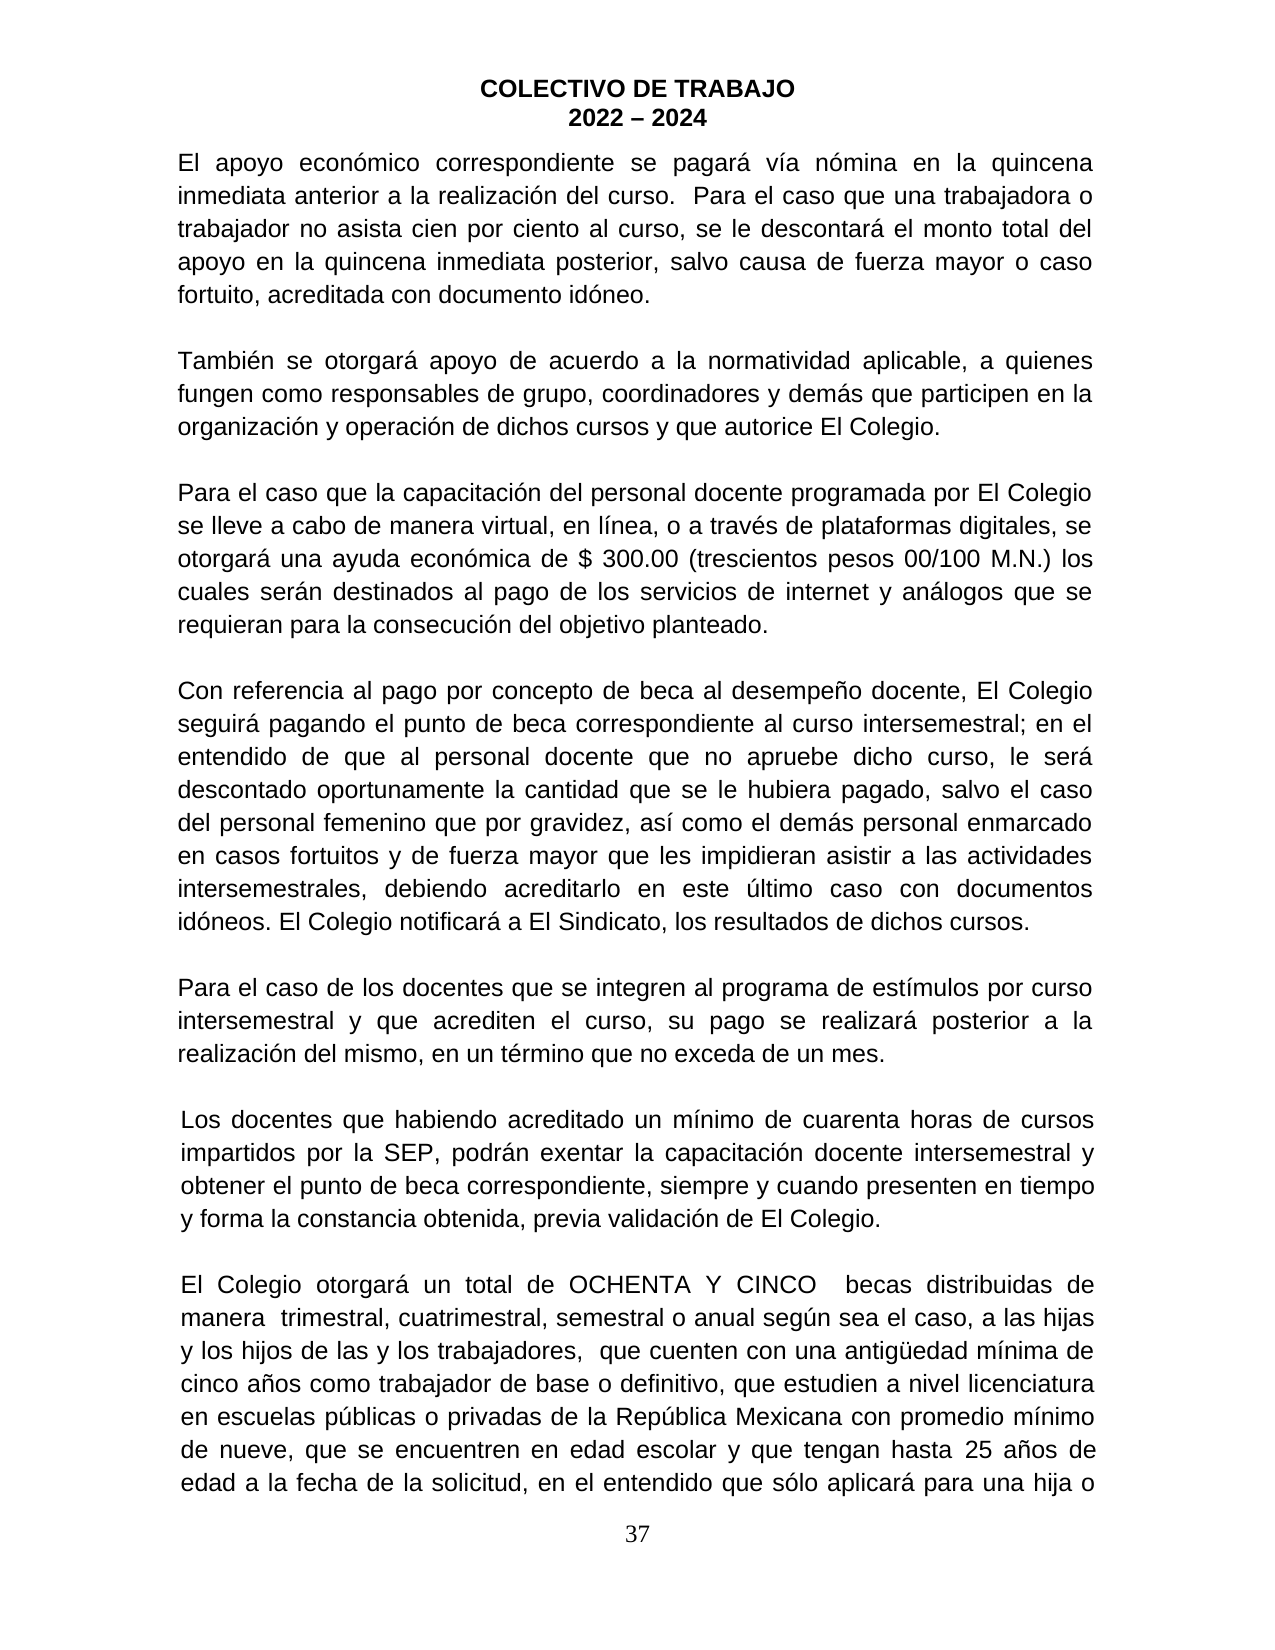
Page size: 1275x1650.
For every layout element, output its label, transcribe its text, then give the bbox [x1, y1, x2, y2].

text También se otorgará apoyo de acuerdo a la normatividad aplicable, a quienes fungen como responsables de grupo, coordinadores y demás que participen en la organización y operación de dichos cursos y que autorice El Colegio. [177, 346, 1094, 441]
text Los docentes que habiendo acreditado un mínimo de cuarenta horas de cursos impartidos por la SEP, podrán exentar la capacitación docente intersemestral y obtener el punto de beca correspondiente, siempre y cuando presenten en tiempo y forma la constancia obtenida, previa validación de El Colegio. [180, 1105, 1096, 1233]
text El apoyo económico correspondiente se pagará vía nómina en la quincena inmediata anterior a la realización del curso. Para el caso que una trabajadora o trabajador no asista cien por ciento al curso, se le descontará el monto total del apoyo en la quincena inmediata posterior, salvo causa de fuerza mayor o caso fortuito, acreditada con documento idóneo. [177, 148, 1094, 308]
text Con referencia al pago por concepto de beca al desempeño docente, El Colegio seguirá pagando el punto de beca correspondiente al curso intersemestral; en el entendido de que al personal docente que no apruebe dicho curso, le será descontado oportunamente la cantidad que se le hubiera pagado, salvo el caso del personal femenino que por gravidez, así como el demás personal enmarcado en casos fortuitos y de fuerza mayor que les impidieran asistir a las actividades intersemestrales, debiendo acreditarlo en este último caso con documentos idóneos. El Colegio notificará a El Sindicato, los resultados de dichos cursos. [177, 676, 1094, 936]
text Para el caso de los docentes que se integren al programa de estímulos por curso intersemestral y que acrediten el curso, su pago se realizará posterior a la realización del mismo, en un término que no exceda de un mes. [177, 973, 1094, 1068]
text Para el caso que la capacitación del personal docente programada por El Colegio se lleve a cabo de manera virtual, en línea, o a través de plataformas digitales, se otorgará una ayuda económica de $ 300.00 (trescientos pesos 00/100 M.N.) los cuales serán destinados al pago de los servicios de internet y análogos que se requieran para la consecución del objetivo planteado. [177, 478, 1094, 639]
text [180, 1270, 1096, 1497]
